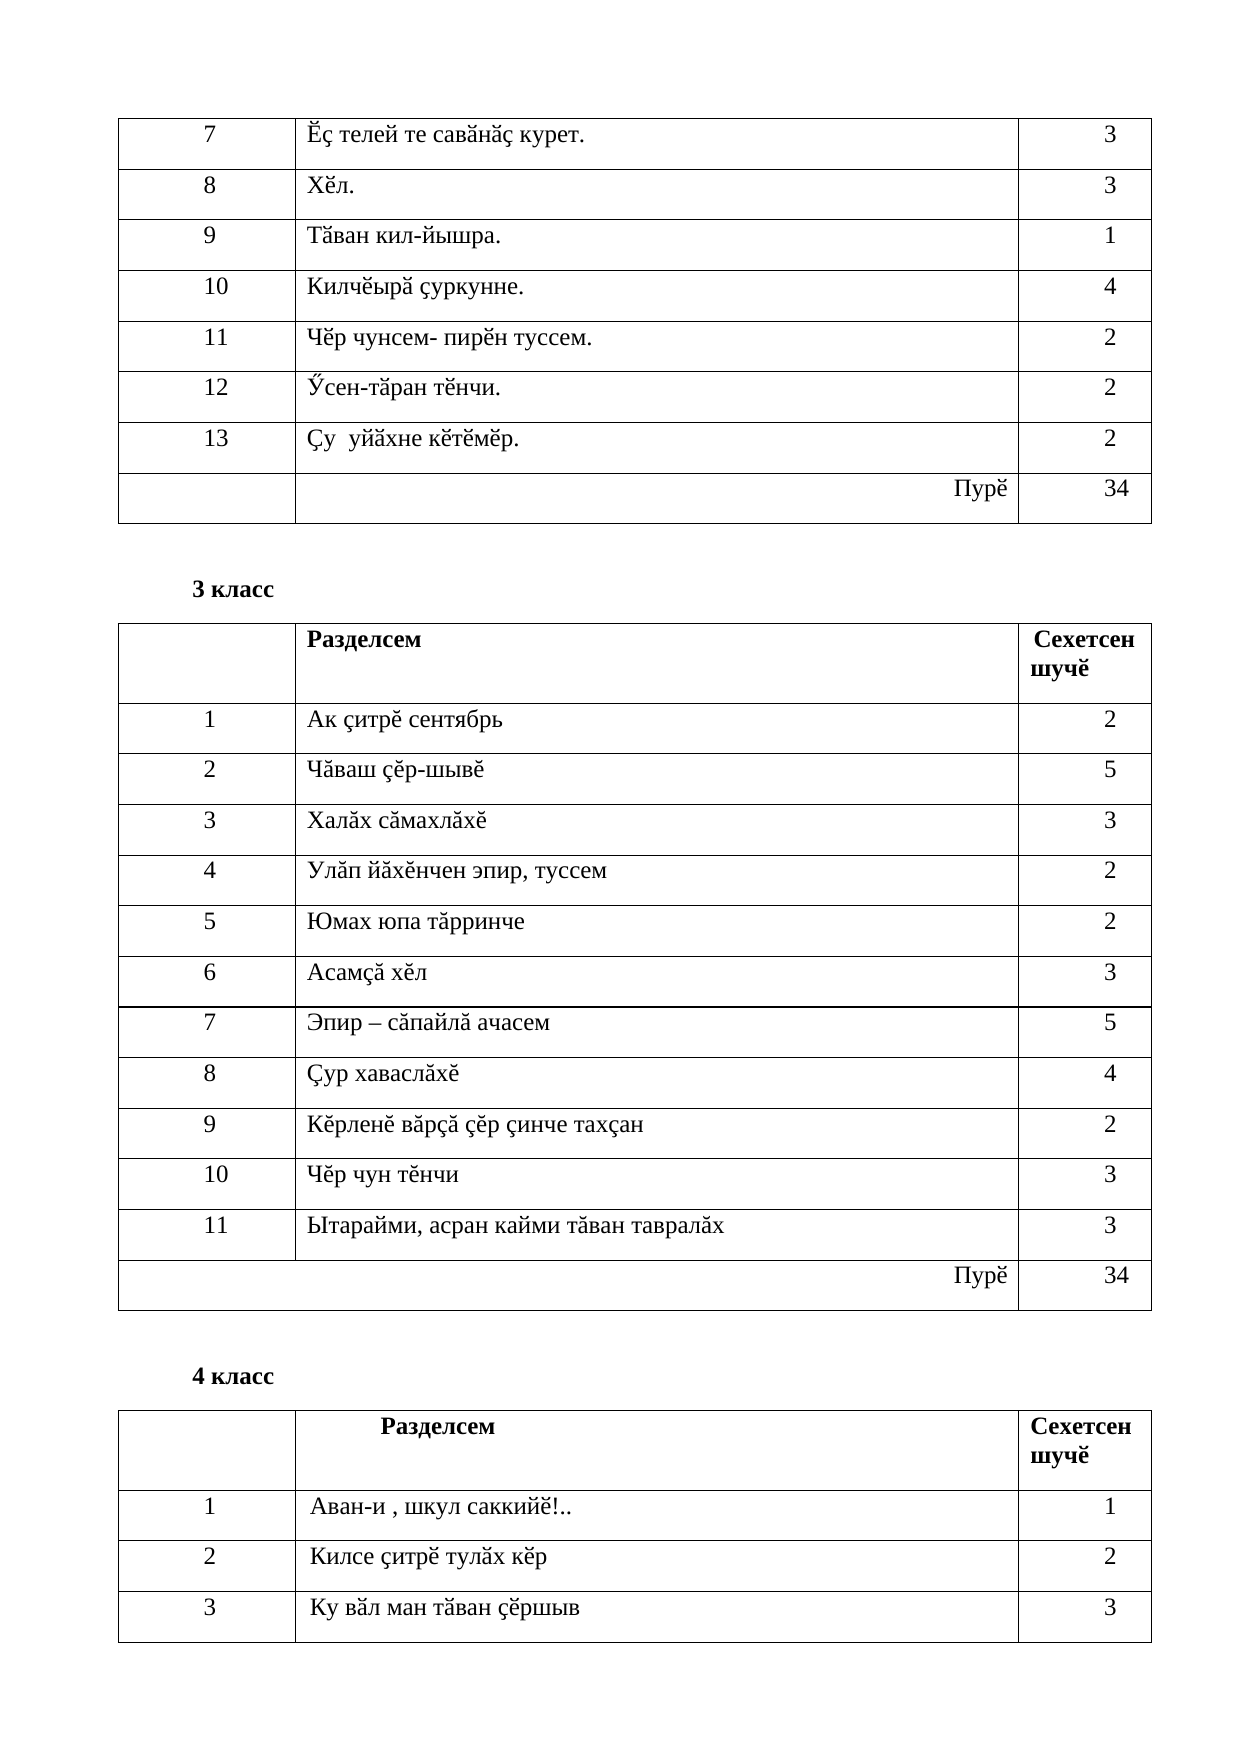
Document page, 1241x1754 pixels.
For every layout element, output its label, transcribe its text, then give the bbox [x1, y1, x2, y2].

table_header Сехетсен шучӗ [1019, 1411, 1151, 1490]
table_cell Кĕрленĕ вăрçă çĕр çинче тахçан [296, 1109, 1018, 1158]
table_header Разделсем [296, 1411, 1018, 1490]
table_cell 10 [119, 271, 295, 321]
table_cell Халăх сăмахлăхĕ [296, 805, 1018, 854]
table_cell Улăп йăхĕнчен эпир, туссем [296, 856, 1018, 905]
table_cell 2 [1019, 1541, 1151, 1591]
table_cell Ытарайми, асран кайми тăван тавралăх [296, 1210, 1018, 1259]
table_cell 12 [119, 372, 295, 422]
table_cell 3 [1019, 1159, 1151, 1209]
table_cell Аван-и , шкул саккийӗ!.. [296, 1491, 1018, 1540]
table_cell 8 [119, 1058, 295, 1108]
table_cell Пурӗ [296, 474, 1018, 523]
table_cell 7 [119, 1008, 295, 1057]
table_cell 2 [1019, 906, 1151, 956]
table_cell 4 [1019, 271, 1151, 321]
table_cell Ку вӑл ман тӑван ҫӗршыв [296, 1592, 1018, 1642]
table_cell 8 [119, 170, 295, 219]
table_cell 3 [1019, 1210, 1151, 1259]
table_cell 5 [1019, 1008, 1151, 1057]
table_cell Килсе ҫитрӗ тулӑх кӗр [296, 1541, 1018, 1591]
table_cell 1 [1019, 220, 1151, 270]
table_cell 3 [1019, 805, 1151, 854]
table_cell Тӑван кил-йышра. [296, 220, 1018, 270]
table_header [119, 1411, 295, 1490]
table_cell 2 [1019, 704, 1151, 753]
table_cell 7 [119, 119, 295, 169]
table_cell Чӗр чунсем- пирӗн туссем. [296, 322, 1018, 371]
table_cell 11 [119, 1210, 295, 1259]
table_cell 1 [1019, 1491, 1151, 1540]
text 3 класс [118, 574, 1181, 602]
table_cell Килчӗырӑ ҫуркунне. [296, 271, 1018, 321]
table_cell Эпир – сăпайлă ачасем [296, 1008, 1018, 1057]
table_cell Юмах юпа тăрринче [296, 906, 1018, 956]
table_cell 1 [119, 704, 295, 753]
table_cell Ак çитрĕ сентябрь [296, 704, 1018, 753]
table_cell 3 [1019, 957, 1151, 1006]
table_cell 6 [119, 957, 295, 1006]
table_cell 5 [119, 906, 295, 956]
table_cell 11 [119, 322, 295, 371]
table_cell Чăваш çĕр-шывĕ [296, 754, 1018, 804]
table_cell 2 [1019, 1109, 1151, 1158]
table_cell 4 [1019, 1058, 1151, 1108]
table_cell 3 [1019, 119, 1151, 169]
table_cell 5 [1019, 754, 1151, 804]
table_cell Асамçă хĕл [296, 957, 1018, 1006]
table_cell 3 [1019, 1592, 1151, 1642]
table_cell 3 [119, 805, 295, 854]
table_cell 1 [119, 1491, 295, 1540]
text 4 класс [118, 1361, 1181, 1389]
table_cell 2 [1019, 372, 1151, 422]
table_cell [119, 474, 295, 523]
table_header Сехетсен шучӗ [1019, 624, 1151, 703]
table_cell 34 [1019, 474, 1151, 523]
table_cell Çур хаваслăхĕ [296, 1058, 1018, 1108]
table_cell Чĕр чун тĕнчи [296, 1159, 1018, 1209]
table_cell Пурӗ [119, 1261, 1018, 1310]
table_cell 13 [119, 423, 295, 472]
table_cell 9 [119, 220, 295, 270]
table_cell 4 [119, 856, 295, 905]
table_cell 3 [119, 1592, 295, 1642]
table_cell Ӗҫ телей те савӑнӑҫ курет. [296, 119, 1018, 169]
table_cell 2 [1019, 856, 1151, 905]
table_cell 34 [1019, 1261, 1151, 1310]
table_header Разделсем [296, 624, 1018, 703]
table_cell 3 [1019, 170, 1151, 219]
table_header [119, 624, 295, 703]
table_cell 2 [119, 754, 295, 804]
table_cell 10 [119, 1159, 295, 1209]
table_cell 2 [119, 1541, 295, 1591]
table_cell Ӳсен-тӑран тӗнчи. [296, 372, 1018, 422]
table_cell Хӗл. [296, 170, 1018, 219]
table_cell 9 [119, 1109, 295, 1158]
table_cell 2 [1019, 322, 1151, 371]
table_cell 2 [1019, 423, 1151, 472]
table_cell Ҫу уйӑхне кӗтӗмӗр. [296, 423, 1018, 472]
